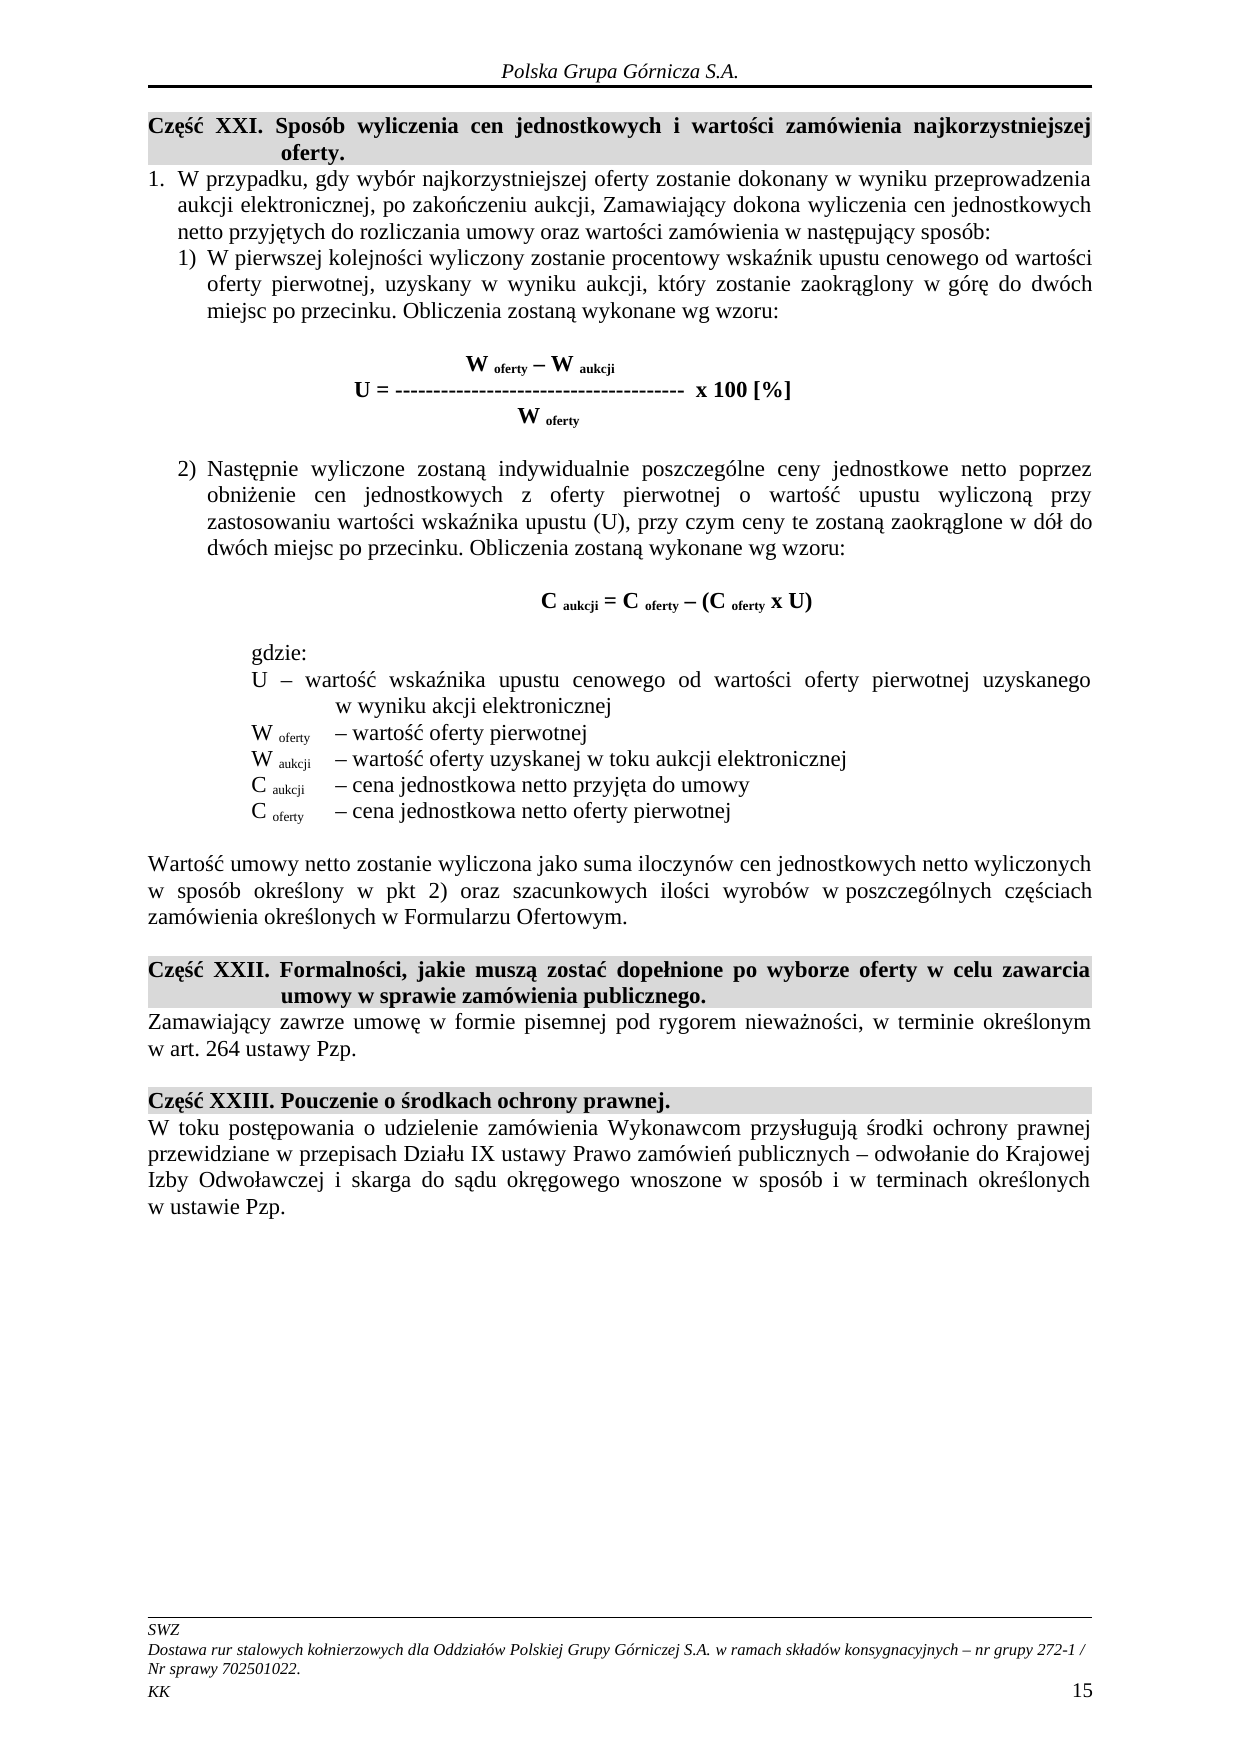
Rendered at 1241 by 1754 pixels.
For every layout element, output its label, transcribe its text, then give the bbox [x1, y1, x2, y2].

text W oferty – W aukcji [442, 349, 1092, 376]
text gdzie: [251, 639, 1092, 666]
text W oferty [466, 402, 1092, 429]
text U – wartość wskaźnika upustu cenowego od wartości oferty pierwotnej uzyskanego w wyniku akcji elektronicznej [251, 666, 1092, 718]
list W pierwszej kolejności wyliczony zostanie procentowy wskaźnik upustu cenowego od wartości oferty pierwotnej, uzyskany w wyniku aukcji, który zostanie zaokrąglony w górę do dwóch miejsc po przecinku. Obliczenia zostaną wykonane wg wzoru: [177, 244, 1092, 323]
text Zamawiający zawrze umowę w formie pisemnej pod rygorem nieważności, w terminie określonym w art. 264 ustawy Pzp. [148, 1008, 1092, 1061]
text Wartość umowy netto zostanie wyliczona jako suma iloczynów cen jednostkowych netto wyliczonych w sposób określony w pkt 2) oraz szacunkowych ilości wyrobów w poszczególnych częściach zamówienia określonych w Formularzu Ofertowym. [148, 850, 1092, 929]
text C aukcji – cena jednostkowa netto przyjęta do umowy [251, 771, 1092, 798]
text W toku postępowania o udzielenie zamówienia Wykonawcom przysługują środki ochrony prawnej przewidziane w przepisach Działu IX ustawy Prawo zamówień publicznych – odwołanie do Krajowej Izby Odwoławczej i skarga do sądu okręgowego wnoszone w sposób i w terminach określonych w ustawie Pzp. [148, 1114, 1092, 1219]
list Następnie wyliczone zostaną indywidualnie poszczególne ceny jednostkowe netto poprzez obniżenie cen jednostkowych z oferty pierwotnej o wartość upustu wyliczoną przy zastosowaniu wartości wskaźnika upustu (U), przy czym ceny te zostaną zaokrąglone w dół do dwóch miejsc po przecinku. Obliczenia zostaną wykonane wg wzoru: [177, 455, 1092, 560]
text C oferty – cena jednostkowa netto oferty pierwotnej [251, 798, 1092, 824]
subtitle Część XXI. Sposób wyliczenia cen jednostkowych i wartości zamówienia najkorzystniejszej oferty. [148, 112, 1092, 165]
list W przypadku, gdy wybór najkorzystniejszej oferty zostanie dokonany w wyniku przeprowadzenia aukcji elektronicznej, po zakończeniu aukcji, Zamawiający dokona wyliczenia cen jednostkowych netto przyjętych do rozliczania umowy oraz wartości zamówienia w następujący sposób: [148, 165, 1092, 244]
text U = -------------------------------------- x 100 [%] [354, 376, 1092, 402]
subtitle Część XXIII. Pouczenie o środkach ochrony prawnej. [148, 1087, 1092, 1114]
text W aukcji – wartość oferty uzyskanej w toku aukcji elektronicznej [251, 745, 1092, 771]
text W oferty – wartość oferty pierwotnej [251, 718, 1092, 745]
subtitle Część XXII. Formalności, jakie muszą zostać dopełnione po wyborze oferty w celu zawarcia umowy w sprawie zamówienia publicznego. [148, 956, 1092, 1008]
text C aukcji = C oferty – (C oferty x U) [260, 587, 1092, 613]
